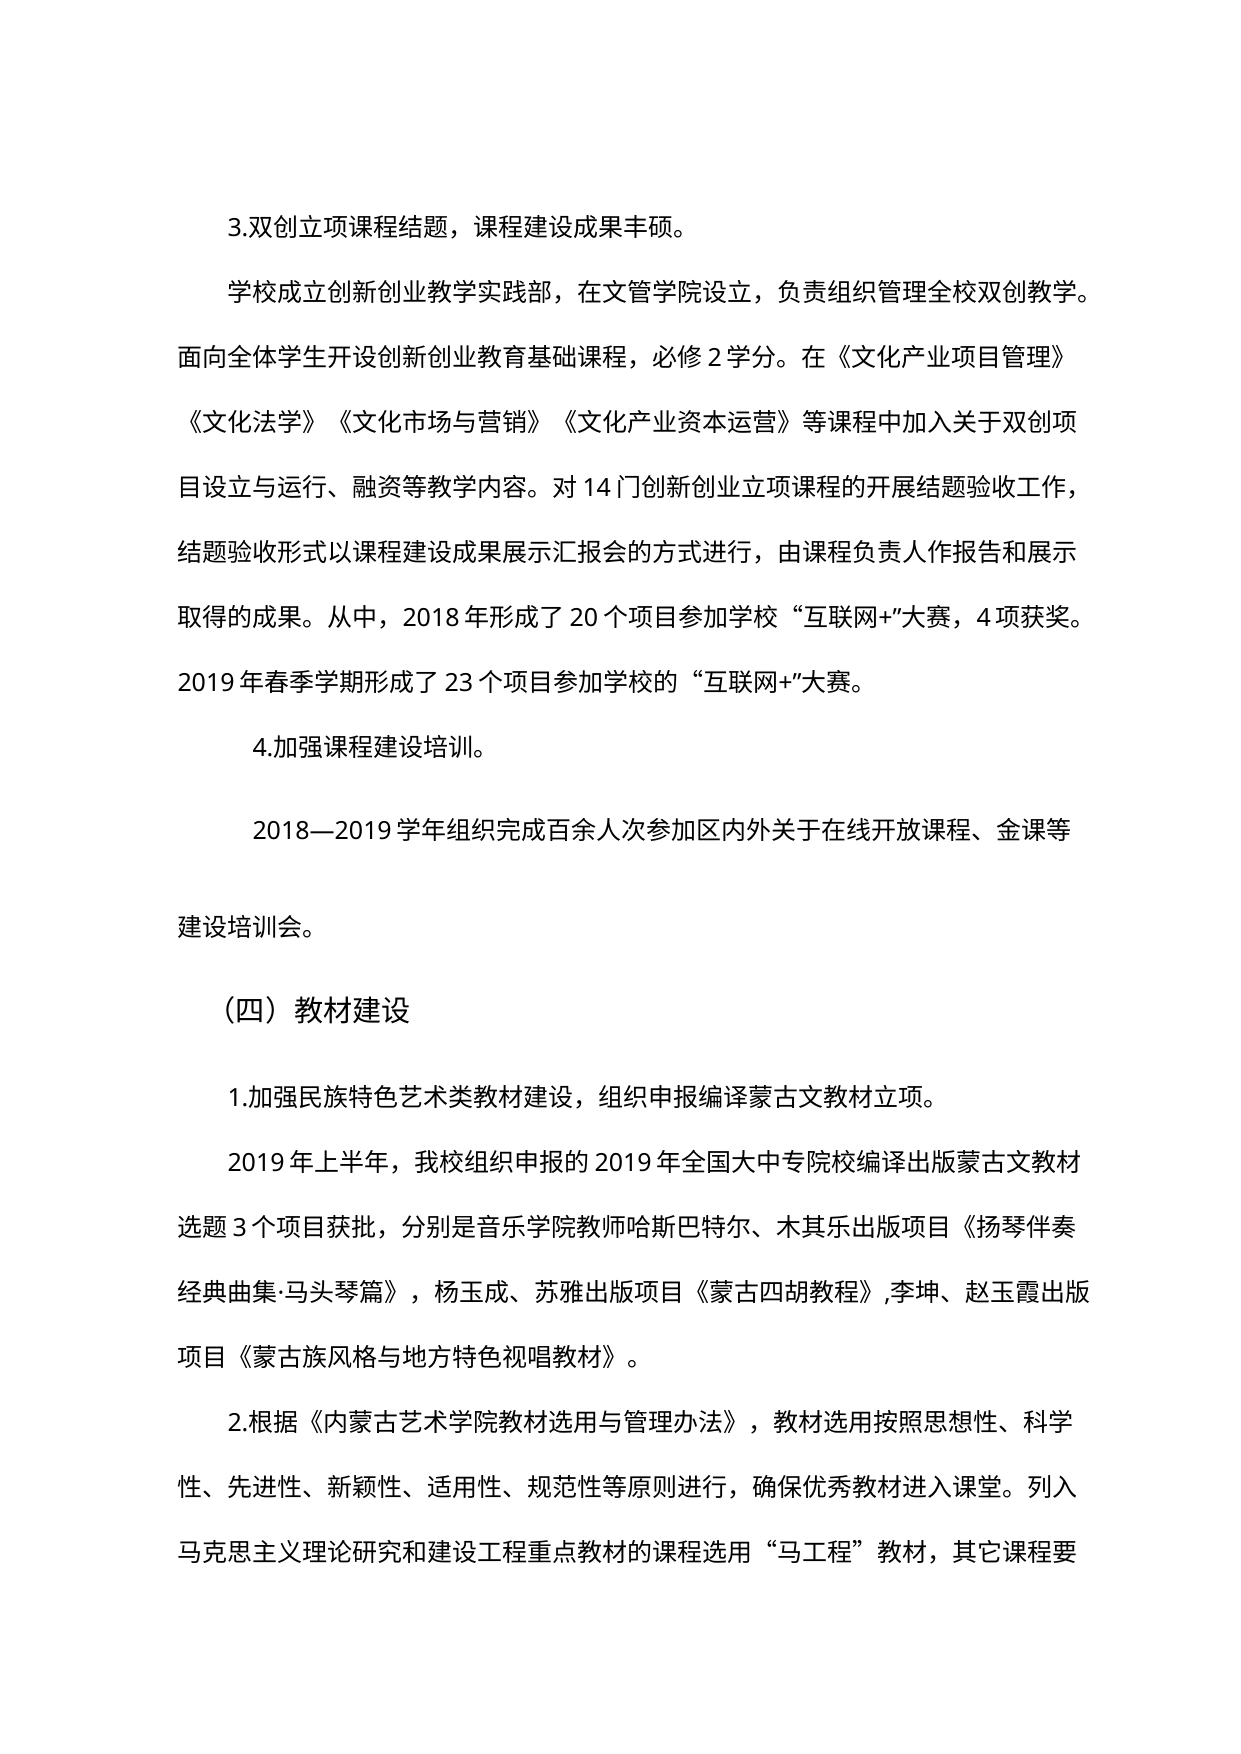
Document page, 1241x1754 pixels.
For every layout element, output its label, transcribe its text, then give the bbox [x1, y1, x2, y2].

text 2019年上半年，我校组织申报的2019年全国大中专院校编译出版蒙古文教材选题3个项目获批，分别是音乐学院教师哈斯巴特尔、木其乐出版项目《扬琴伴奏经典曲集·马头琴篇》，杨玉成、苏雅出版项目《蒙古四胡教程》,李坤、赵玉霞出版项目《蒙古族风格与地方特色视唱教材》。 [177, 1128, 1092, 1388]
text 3.双创立项课程结题，课程建设成果丰硕。 [177, 193, 1092, 258]
text （四）教材建设 [177, 977, 1092, 1042]
text 学校成立创新创业教学实践部，在文管学院设立，负责组织管理全校双创教学。面向全体学生开设创新创业教育基础课程，必修2学分。在《文化产业项目管理》《文化法学》《文化市场与营销》《文化产业资本运营》等课程中加入关于双创项目设立与运行、融资等教学内容。对14门创新创业立项课程的开展结题验收工作，结题验收形式以课程建设成果展示汇报会的方式进行，由课程负责人作报告和展示取得的成果。从中，2018年形成了20个项目参加学校“互联网+”大赛，4项获奖。2019年春季学期形成了23个项目参加学校的“互联网+”大赛。 [177, 258, 1092, 713]
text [177, 1388, 1092, 1583]
text 4.加强课程建设培训。 [177, 713, 1092, 778]
text 1.加强民族特色艺术类教材建设，组织申报编译蒙古文教材立项。 [177, 1063, 1092, 1128]
text 2018—2019学年组织完成百余人次参加区内外关于在线开放课程、金课等建设培训会。 [177, 796, 1092, 958]
